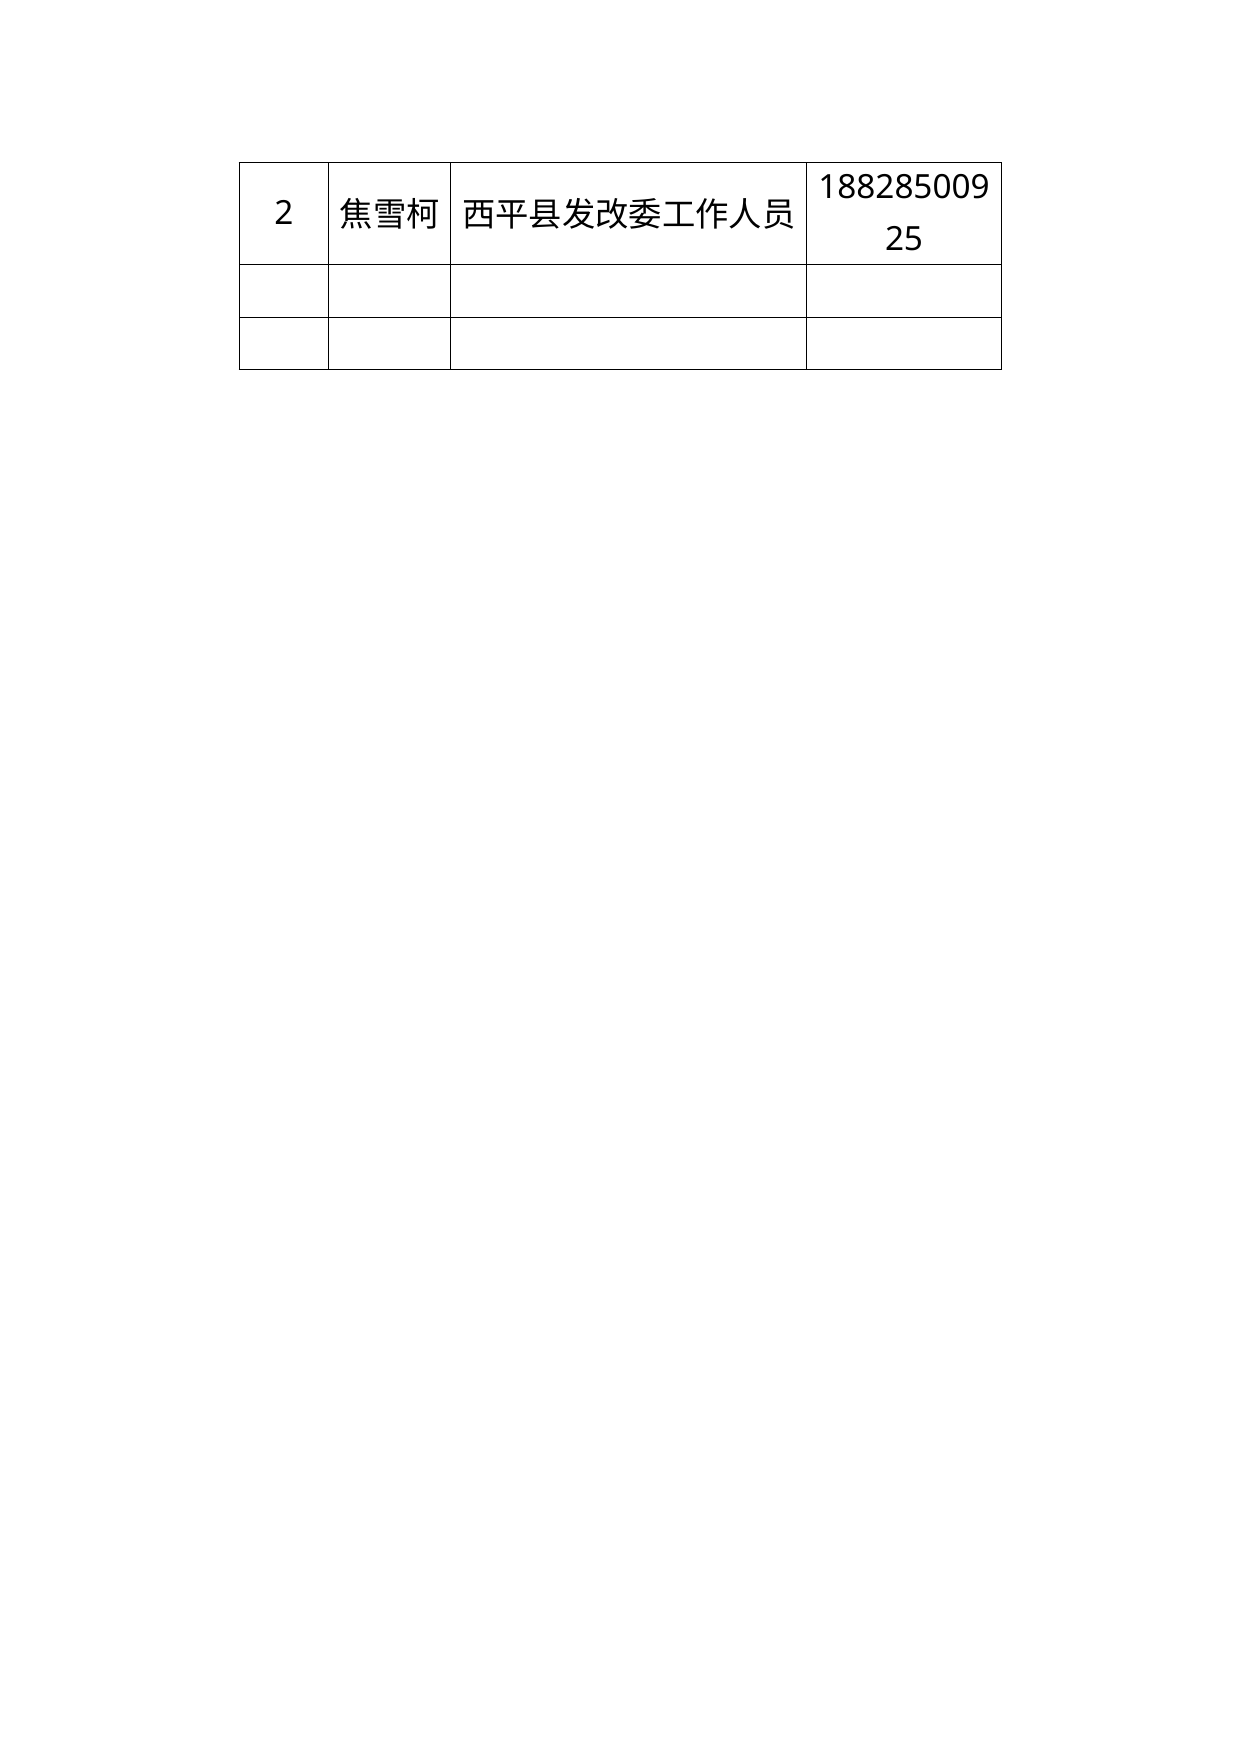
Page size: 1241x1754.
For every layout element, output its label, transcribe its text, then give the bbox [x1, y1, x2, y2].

table_cell [329, 318, 450, 369]
table_cell [329, 265, 450, 317]
table_cell [807, 265, 1001, 317]
table_cell [807, 318, 1001, 369]
table_cell 18828500925 [807, 163, 1001, 264]
table_cell 西平县发改委工作人员 [451, 163, 806, 264]
table_cell [240, 318, 328, 369]
table_cell 2 [240, 163, 328, 264]
table_cell 焦雪柯 [329, 163, 450, 264]
table_cell [451, 318, 806, 369]
table_cell [451, 265, 806, 317]
table_cell [240, 265, 328, 317]
